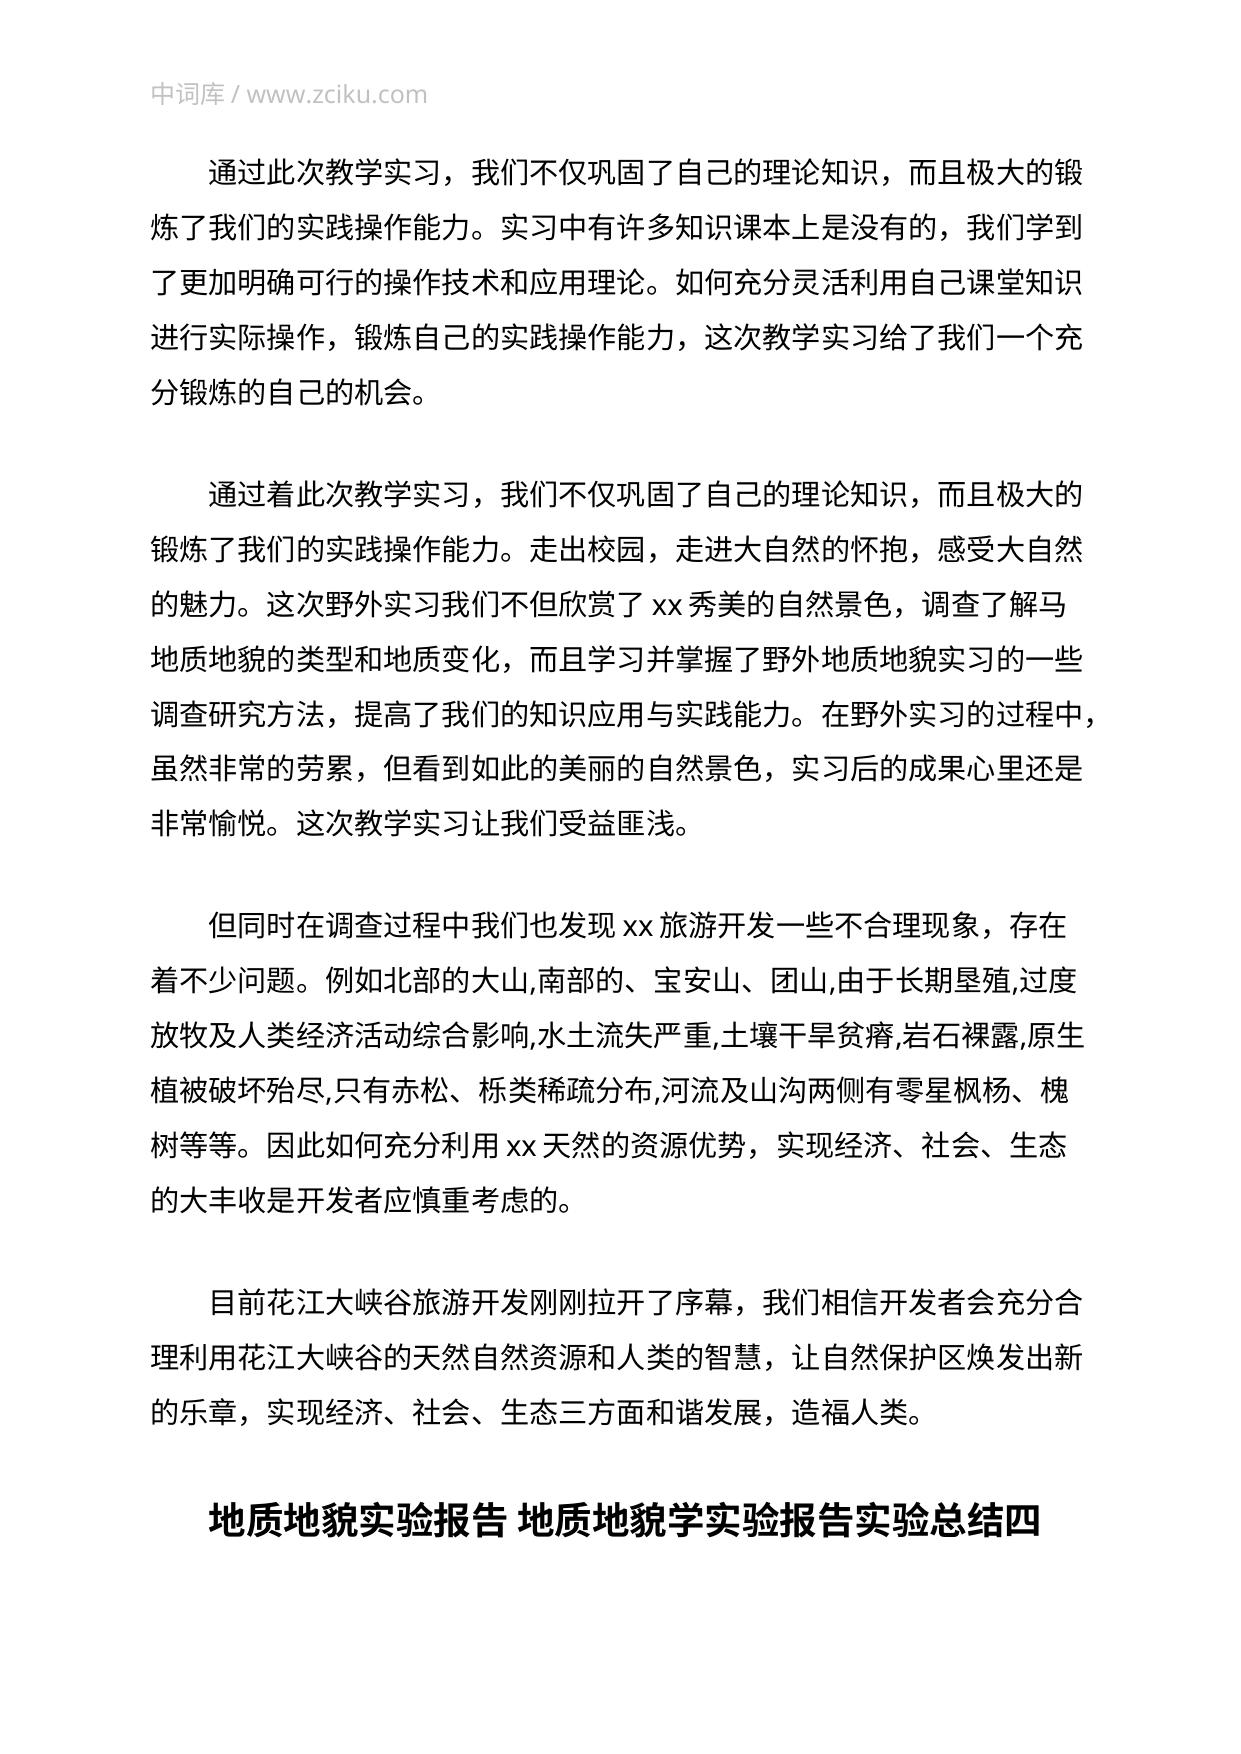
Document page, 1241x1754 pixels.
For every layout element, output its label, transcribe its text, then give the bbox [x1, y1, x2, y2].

text 但同时在调查过程中我们也发现xx旅游开发一些不合理现象，存在着不少问题。例如北部的大山,南部的、宝安山、团山,由于长期垦殖,过度放牧及人类经济活动综合影响,水土流失严重,土壤干旱贫瘠,岩石裸露,原生植被破坏殆尽,只有赤松、栎类稀疏分布,河流及山沟两侧有零星枫杨、槐树等等。因此如何充分利用xx天然的资源优势，实现经济、社会、生态的大丰收是开发者应慎重考虑的。 [150, 903, 1090, 1220]
text 地质地貌实验报告 地质地貌学实验报告实验总结四 [150, 1491, 1090, 1545]
text 通过此次教学实习，我们不仅巩固了自己的理论知识，而且极大的锻炼了我们的实践操作能力。实习中有许多知识课本上是没有的，我们学到了更加明确可行的操作技术和应用理论。如何充分灵活利用自己课堂知识进行实际操作，锻炼自己的实践操作能力，这次教学实习给了我们一个充分锻炼的自己的机会。 [150, 150, 1090, 412]
text 通过着此次教学实习，我们不仅巩固了自己的理论知识，而且极大的锻炼了我们的实践操作能力。走出校园，走进大自然的怀抱，感受大自然的魅力。这次野外实习我们不但欣赏了xx秀美的自然景色，调查了解马地质地貌的类型和地质变化，而且学习并掌握了野外地质地貌实习的一些调查研究方法，提高了我们的知识应用与实践能力。在野外实习的过程中，虽然非常的劳累，但看到如此的美丽的自然景色，实习后的成果心里还是非常愉悦。这次教学实习让我们受益匪浅。 [150, 471, 1090, 843]
text 目前花江大峡谷旅游开发刚刚拉开了序幕，我们相信开发者会充分合理利用花江大峡谷的天然自然资源和人类的智慧，让自然保护区焕发出新的乐章，实现经济、社会、生态三方面和谐发展，造福人类。 [150, 1279, 1090, 1431]
